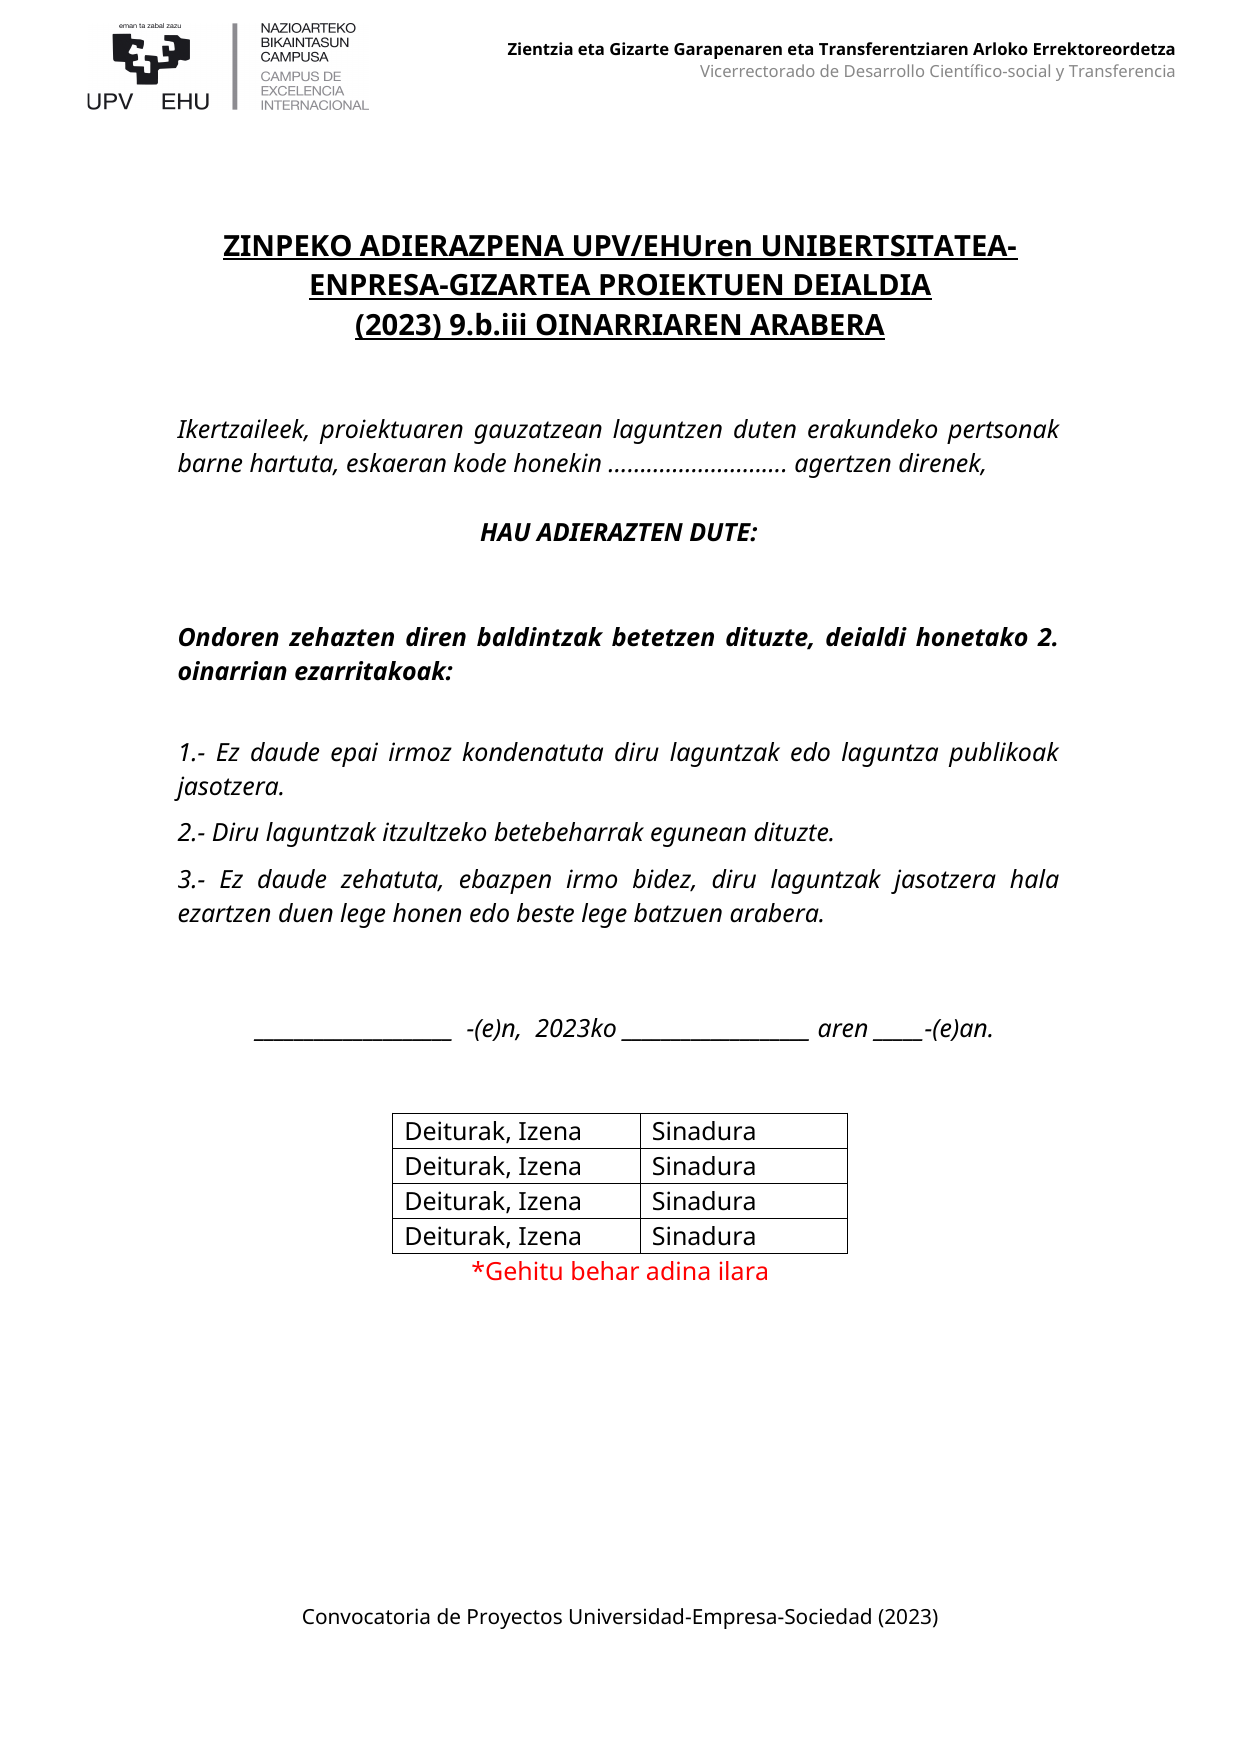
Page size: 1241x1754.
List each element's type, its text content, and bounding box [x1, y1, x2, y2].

text 1.- Ez daude epai irmoz kondenatuta diru laguntzak edo laguntza publikoak jasotzera. [177, 734, 1063, 803]
table_cell Sinadura [641, 1149, 847, 1183]
text ZINPEKO ADIERAZPENA UPV/EHUren UNIBERTSITATEA-ENPRESA-GIZARTEA PROIEKTUEN DEIALDIA [177, 225, 1063, 304]
text (2023) 9.b.iii OINARRIAREN ARABERA [177, 304, 1063, 344]
text *Gehitu behar adina ilara [177, 1254, 1063, 1288]
text HAU ADIERAZTEN DUTE: [177, 514, 1063, 548]
text ____________________ -(e)n, 2023ko ___________________ aren _____-(e)an. [177, 1010, 1063, 1044]
picture [87, 23, 369, 110]
text 3.- Ez daude zehatuta, ebazpen irmo bidez, diru laguntzak jasotzera hala ezartzen duen lege honen edo beste lege batzuen arabera. [177, 862, 1063, 930]
table_header Deiturak, Izena [393, 1114, 640, 1148]
table_cell Deiturak, Izena [393, 1184, 640, 1218]
table_cell Deiturak, Izena [393, 1149, 640, 1183]
table_cell Sinadura [641, 1219, 847, 1253]
table_header Sinadura [641, 1114, 847, 1148]
text 2.- Diru laguntzak itzultzeko betebeharrak egunean dituzte. [177, 815, 1063, 849]
table_cell Deiturak, Izena [393, 1219, 640, 1253]
table_cell Sinadura [641, 1184, 847, 1218]
text Ikertzaileek, proiektuaren gauzatzean laguntzen duten erakundeko pertsonak barne hartuta, eskaeran kode honekin ………………………. agertzen direnek, [177, 412, 1063, 480]
text Ondoren zehazten diren baldintzak betetzen dituzte, deialdi honetako 2. oinarrian ezarritakoak: [177, 620, 1063, 688]
